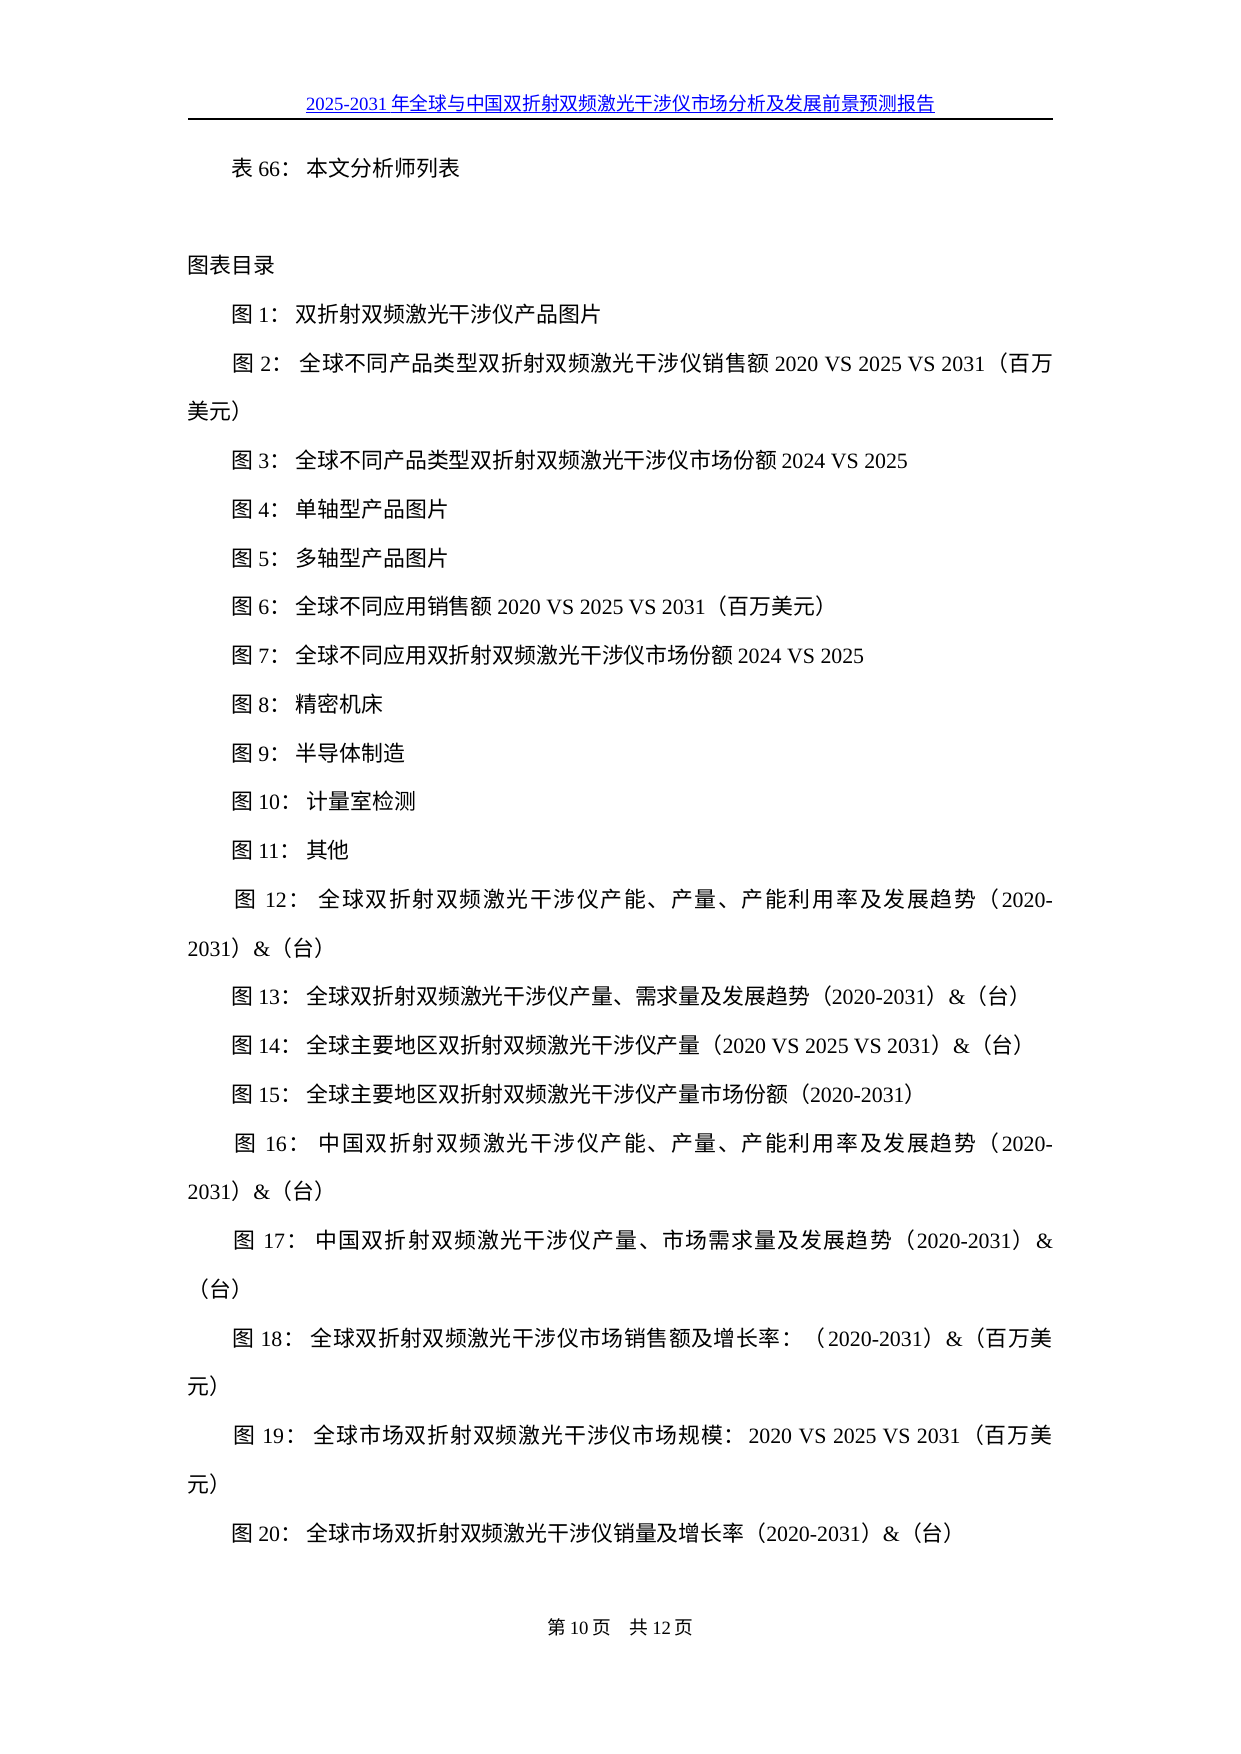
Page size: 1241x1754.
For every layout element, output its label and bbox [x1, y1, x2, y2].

text [187, 150, 1053, 1548]
